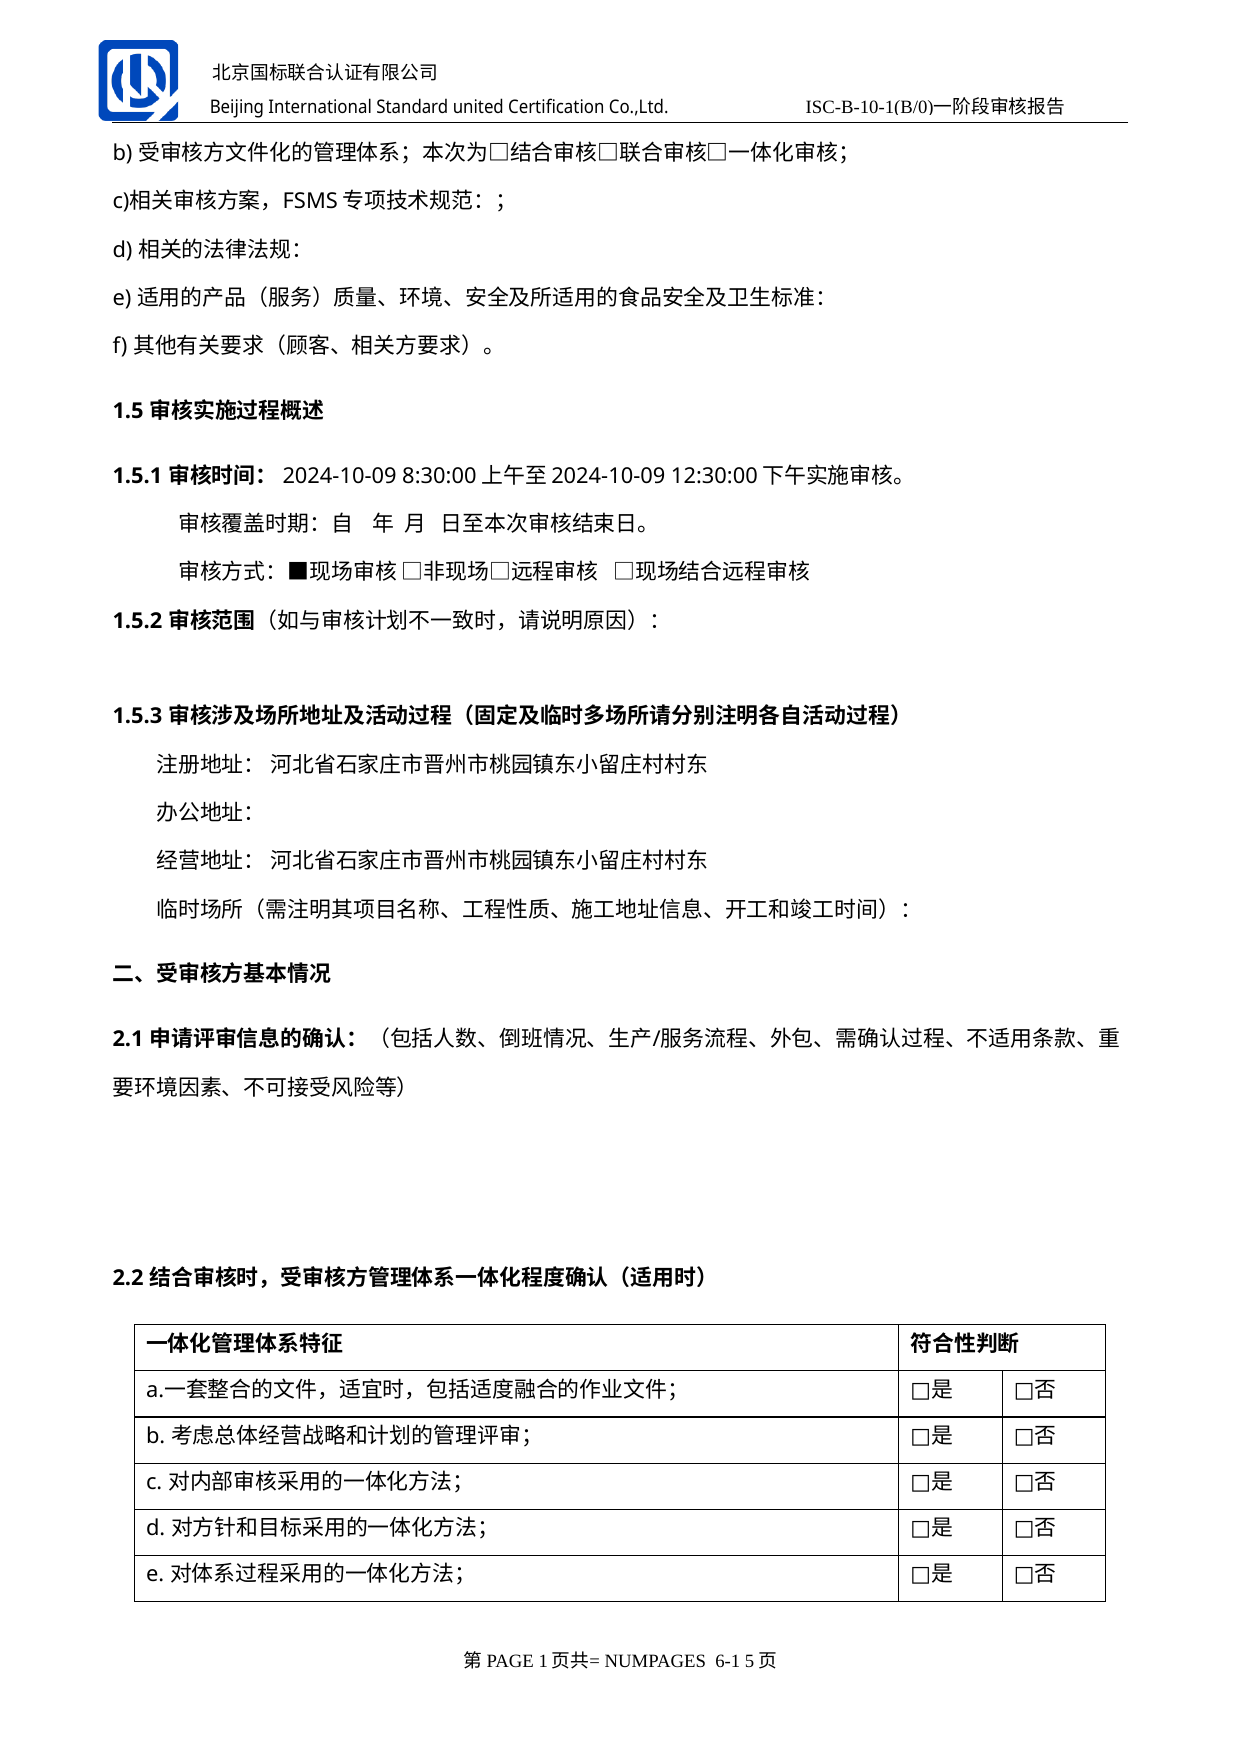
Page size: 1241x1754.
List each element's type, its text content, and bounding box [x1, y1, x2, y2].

text 办公地址： [112, 795, 1128, 827]
text f) 其他有关要求（顾客、相关方要求）。 [112, 328, 1128, 361]
table_cell □是 [899, 1371, 1002, 1416]
table_cell d. 对方针和目标采用的一体化方法； [135, 1510, 898, 1554]
text 1.5 审核实施过程概述 [112, 393, 1128, 425]
table_cell □否 [1003, 1464, 1105, 1508]
text 审核覆盖时期：自 年 月 日至本次审核结束日。 [112, 506, 1128, 538]
text e) 适用的产品（服务）质量、环境、安全及所适用的食品安全及卫生标准： [112, 280, 1128, 312]
table_cell a.一套整合的文件，适宜时，包括适度融合的作业文件； [135, 1371, 898, 1416]
table_cell □是 [899, 1556, 1002, 1601]
text 2.1 申请评审信息的确认：（包括人数、倒班情况、生产/服务流程、外包、需确认过程、不适用条款、重要环境因素、不可接受风险等） [112, 1021, 1128, 1102]
text 1.5.1 审核时间： 2024-10-09 8:30:00上午至2024-10-09 12:30:00下午实施审核。 [112, 457, 1128, 490]
table_cell □是 [899, 1510, 1002, 1554]
text 2.2 结合审核时，受审核方管理体系一体化程度确认（适用时） [112, 1260, 1128, 1292]
text 经营地址： 河北省石家庄市晋州市桃园镇东小留庄村村东 [112, 843, 1128, 876]
text 审核方式：■现场审核 □非现场□远程审核 □现场结合远程审核 [112, 554, 1128, 586]
table_cell □否 [1003, 1556, 1105, 1601]
table_cell e. 对体系过程采用的一体化方法； [135, 1556, 898, 1601]
picture [98, 40, 179, 121]
text 注册地址： 河北省石家庄市晋州市桃园镇东小留庄村村东 [112, 746, 1128, 779]
table_cell □否 [1003, 1510, 1105, 1554]
table_cell □是 [899, 1464, 1002, 1508]
table_cell b. 考虑总体经营战略和计划的管理评审； [135, 1418, 898, 1462]
text 1.5.2 审核范围（如与审核计划不一致时，请说明原因）： [112, 602, 1128, 635]
table_cell □是 [899, 1418, 1002, 1462]
text 临时场所（需注明其项目名称、工程性质、施工地址信息、开工和竣工时间）： [112, 891, 1128, 924]
text c)相关审核方案，FSMS专项技术规范：； [112, 183, 1128, 216]
table_cell □否 [1003, 1371, 1105, 1416]
table_cell c. 对内部审核采用的一体化方法； [135, 1464, 898, 1508]
text d) 相关的法律法规： [112, 231, 1128, 264]
text 二、受审核方基本情况 [112, 956, 1128, 988]
text b) 受审核方文件化的管理体系；本次为□结合审核□联合审核□一体化审核； [112, 135, 1128, 167]
table_header 符合性判断 [899, 1325, 1105, 1370]
table_cell □否 [1003, 1418, 1105, 1462]
text 1.5.3 审核涉及场所地址及活动过程（固定及临时多场所请分别注明各自活动过程） [112, 698, 1128, 731]
table_header 一体化管理体系特征 [135, 1325, 898, 1370]
